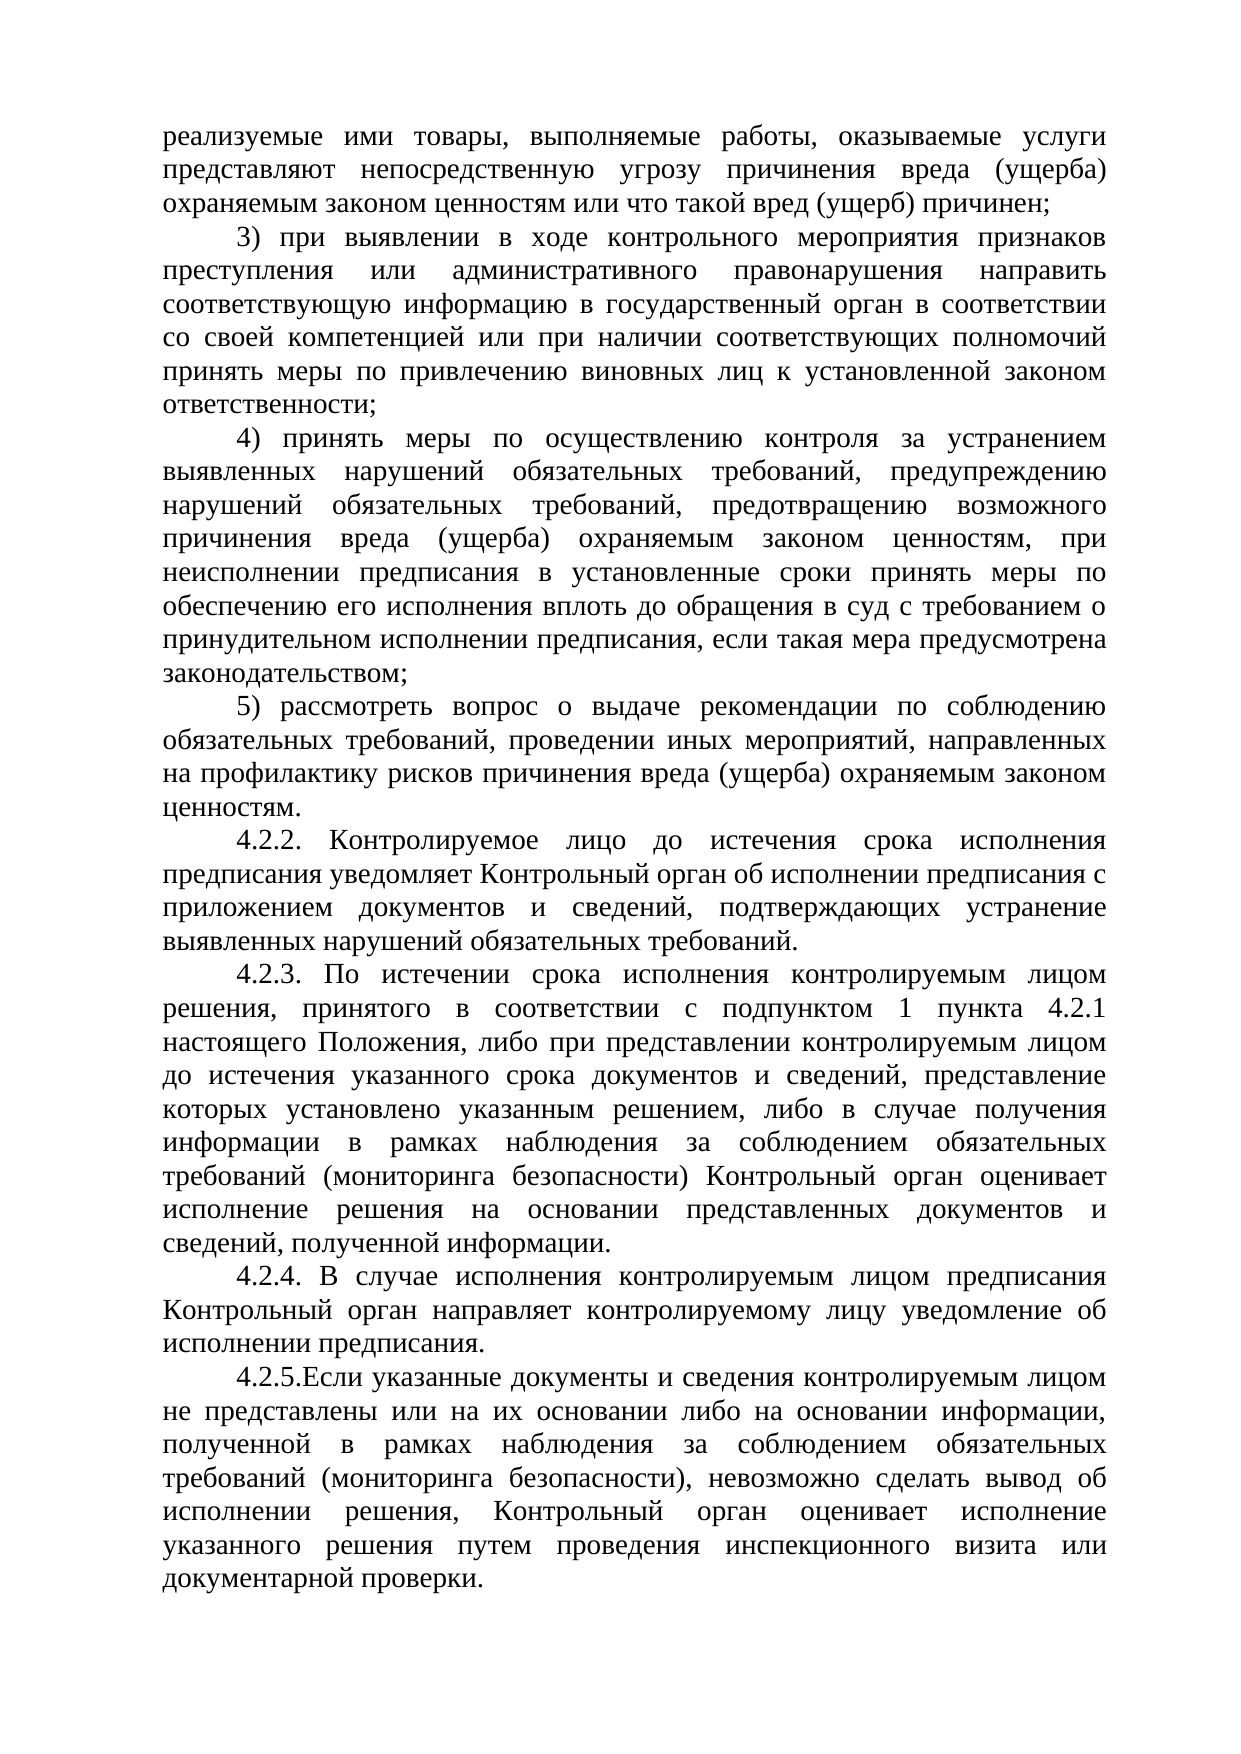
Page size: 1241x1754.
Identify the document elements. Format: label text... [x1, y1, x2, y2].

text 4.2.3. По истечении срока исполнения контролируемым лицом решения, принятого в соответствии с подпунктом 1 пункта 4.2.1 настоящего Положения, либо при представлении контролируемым лицом до истечения указанного срока документов и сведений, представление которых установлено указанным решением, либо в случае получения информации в рамках наблюдения за соблюдением обязательных требований (мониторинга безопасности) Контрольный орган оценивает исполнение решения на основании представленных документов и сведений, полученной информации. [162, 957, 1107, 1258]
text 4) принять меры по осуществлению контроля за устранением выявленных нарушений обязательных требований, предупреждению нарушений обязательных требований, предотвращению возможного причинения вреда (ущерба) охраняемым законом ценностям, при неисполнении предписания в установленные сроки принять меры по обеспечению его исполнения вплоть до обращения в суд с требованием о принудительном исполнении предписания, если такая мера предусмотрена законодательством; [162, 420, 1107, 688]
text 4.2.5.Если указанные документы и сведения контролируемым лицом не представлены или на их основании либо на основании информации, полученной в рамках наблюдения за соблюдением обязательных требований (мониторинга безопасности), невозможно сделать вывод об исполнении решения, Контрольный орган оценивает исполнение указанного решения путем проведения инспекционного визита или документарной проверки. [162, 1359, 1107, 1594]
text 5) рассмотреть вопрос о выдаче рекомендации по соблюдению обязательных требований, проведении иных мероприятий, направленных на профилактику рисков причинения вреда (ущерба) охраняемым законом ценностям. [162, 688, 1107, 822]
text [162, 118, 1107, 219]
list 4.2.2. Контролируемое лицо до истечения срока исполнения предписания уведомляет Контрольный орган об исполнении предписания с приложением документов и сведений, подтверждающих устранение выявленных нарушений обязательных требований. [162, 822, 1107, 957]
text 3) при выявлении в ходе контрольного мероприятия признаков преступления или административного правонарушения направить соответствующую информацию в государственный орган в соответствии со своей компетенцией или при наличии соответствующих полномочий принять меры по привлечению виновных лиц к установленной законом ответственности; [162, 219, 1107, 420]
text 4.2.4. В случае исполнения контролируемым лицом предписания Контрольный орган направляет контролируемому лицу уведомление об исполнении предписания. [162, 1258, 1107, 1359]
